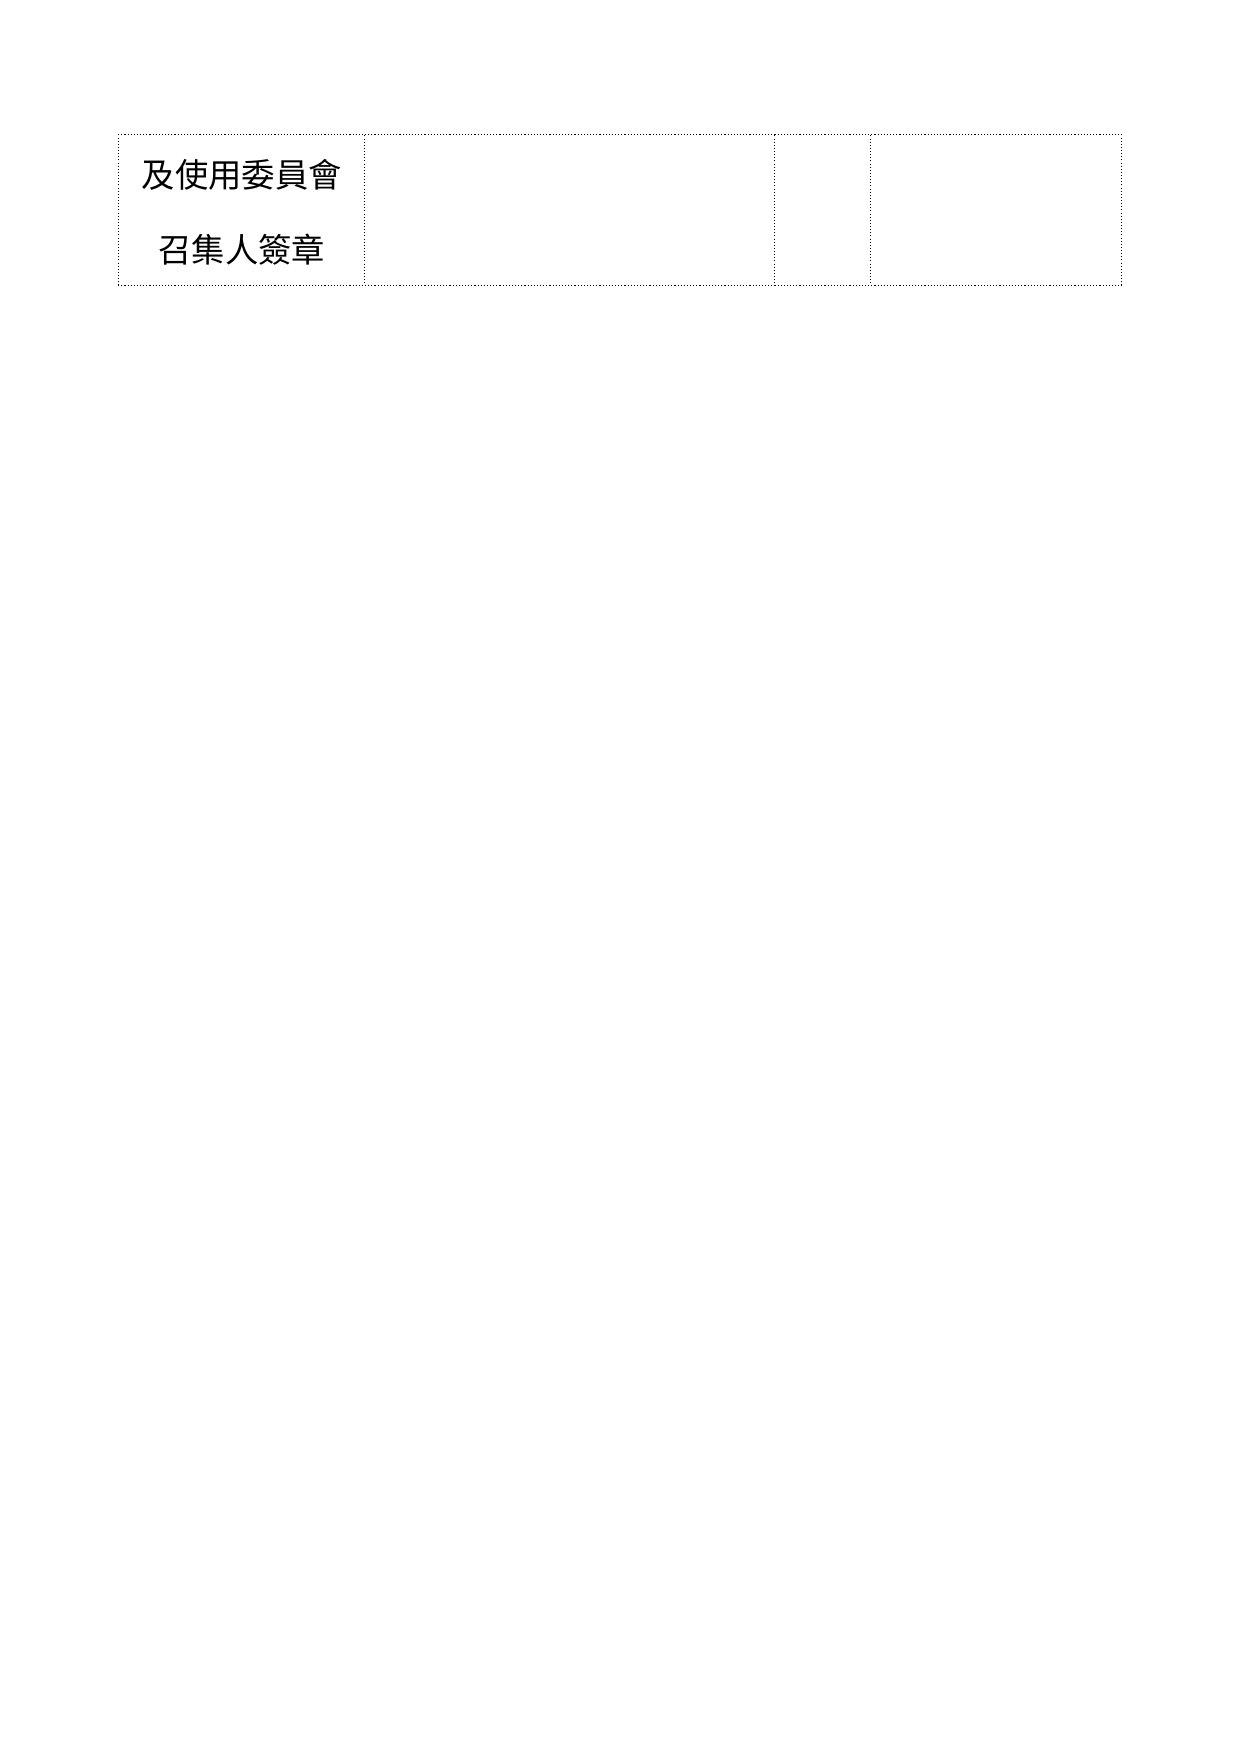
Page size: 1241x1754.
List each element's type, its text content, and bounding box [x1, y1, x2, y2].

table_cell 實驗動物照護 及使用委員會 召集人簽章 [119, 134, 364, 285]
table_cell [365, 134, 775, 285]
table_cell [871, 134, 1122, 285]
table_cell 日期 [775, 134, 871, 285]
